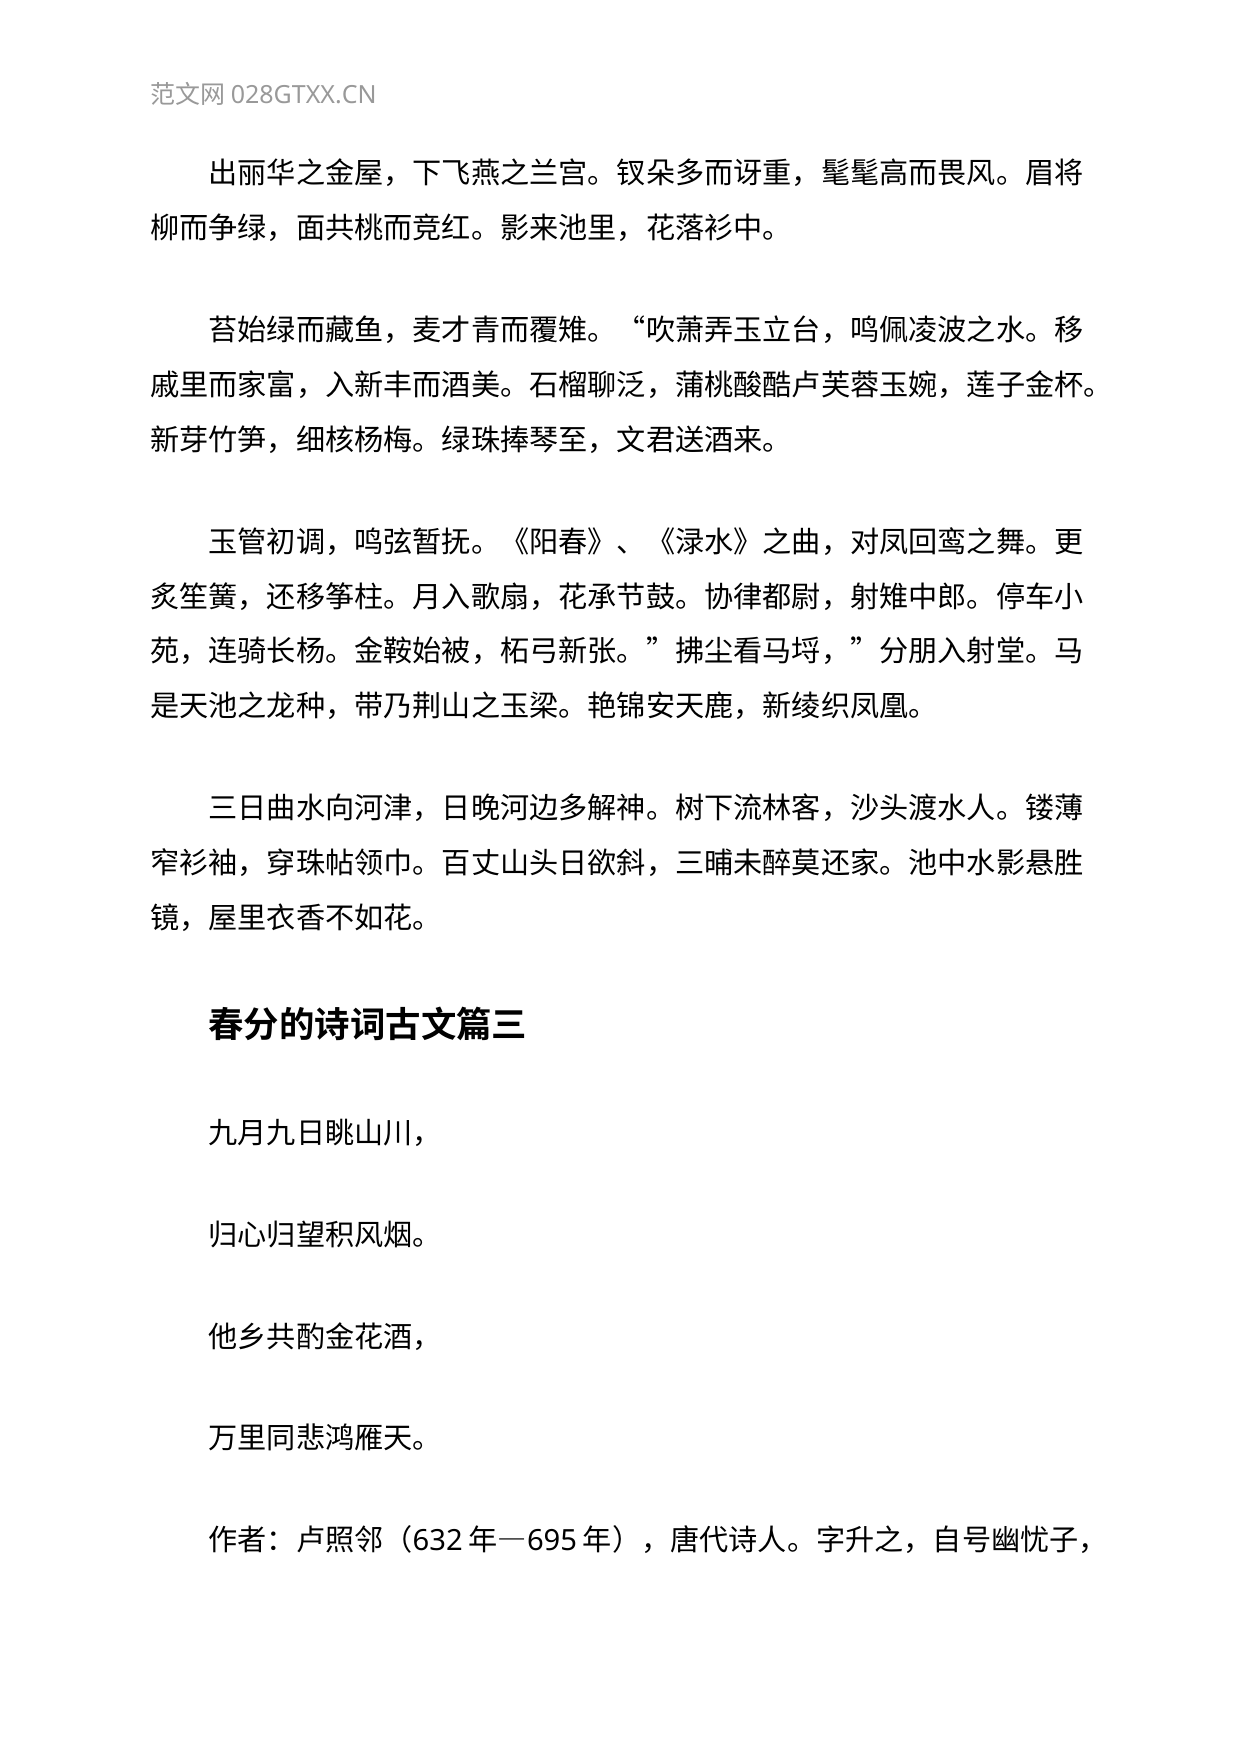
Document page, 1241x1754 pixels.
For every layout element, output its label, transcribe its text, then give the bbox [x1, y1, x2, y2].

text 玉管初调，鸣弦暂抚。《阳春》、《渌水》之曲，对凤回鸾之舞。更炙笙簧，还移筝柱。月入歌扇，花承节鼓。协律都尉，射雉中郎。停车小苑，连骑长杨。金鞍始被，柘弓新张。”拂尘看马埒，”分朋入射堂。马是天池之龙种，带乃荆山之玉梁。艳锦安天鹿，新绫织凤凰。 [150, 518, 1090, 725]
text 三日曲水向河津，日晚河边多解神。树下流林客，沙头渡水人。镂薄窄衫袖，穿珠帖领巾。百丈山头日欲斜，三晡未醉莫还家。池中水影悬胜镜，屋里衣香不如花。 [150, 785, 1090, 937]
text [150, 1517, 1090, 1559]
text 他乡共酌金花酒， [150, 1313, 1090, 1356]
text 苔始绿而藏鱼，麦才青而覆雉。“吹萧弄玉立台，鸣佩凌波之水。移戚里而家富，入新丰而酒美。石榴聊泛，蒲桃酸酷卢芙蓉玉婉，莲子金杯。新芽竹笋，细核杨梅。绿珠捧琴至，文君送酒来。 [150, 307, 1090, 459]
text 万里同悲鸿雁天。 [150, 1415, 1090, 1457]
text 九月九日眺山川， [150, 1110, 1090, 1152]
text 出丽华之金屋，下飞燕之兰宫。钗朵多而讶重，髦髦高而畏风。眉将柳而争绿，面共桃而竞红。影来池里，花落衫中。 [150, 150, 1090, 247]
text 归心归望积风烟。 [150, 1211, 1090, 1254]
text 春分的诗词古文篇三 [150, 996, 1090, 1047]
